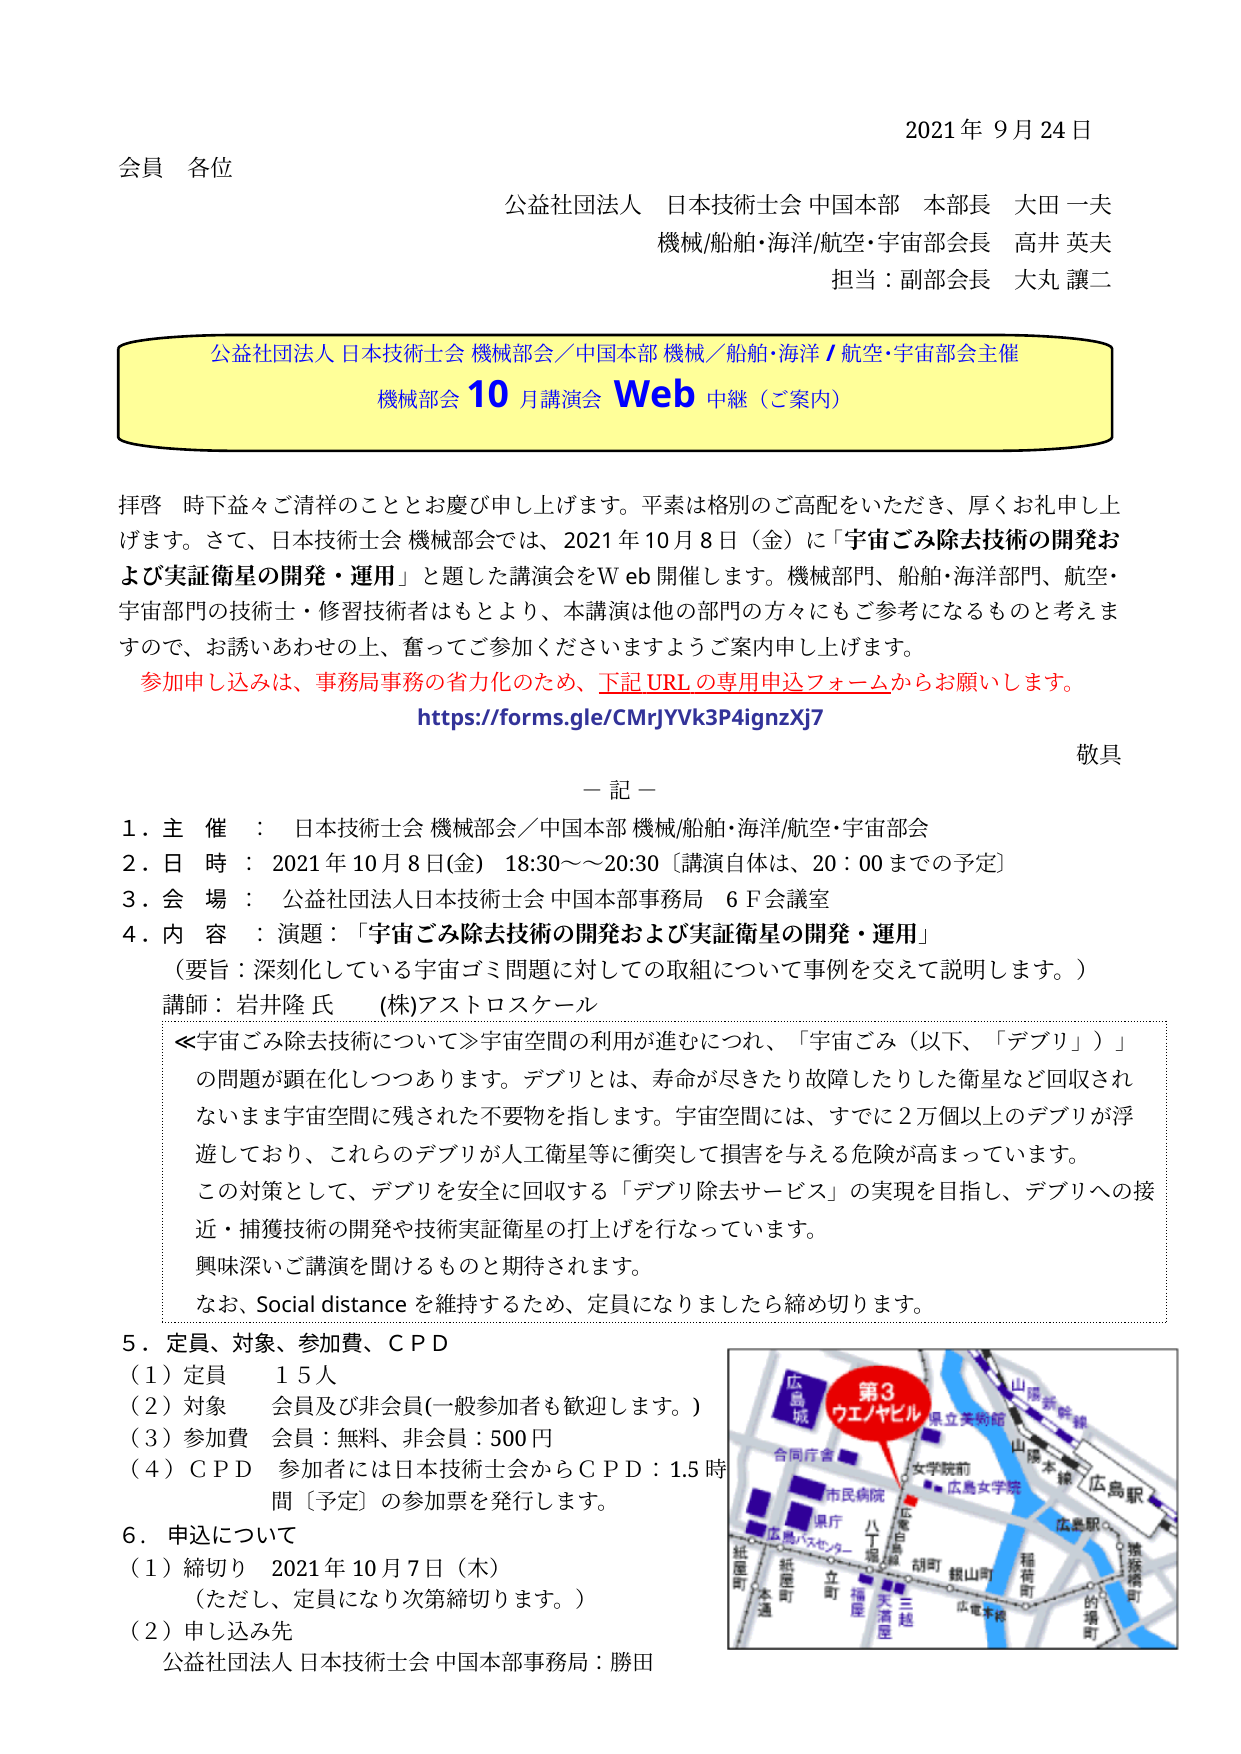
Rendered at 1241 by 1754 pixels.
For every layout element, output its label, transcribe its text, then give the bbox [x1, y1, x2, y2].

text https://forms.gle/CMrJYVk3P4ignzXj7 [118, 698, 1122, 735]
text 拝啓 時下益々ご清祥のこととお慶び申し上げます。平素は格別のご高配をいただき、厚くお礼申し上げます。さて、日本技術士会 機械部会では、2021年10月8日（金）に ｢宇宙ごみ除去技術の開発および実証衛星の開発・運用」と題した講演会をＷeb開催します。機械部門、船舶･海洋部門、航空･宇宙部門の技術士・修習技術者はもとより、本講演は他の部門の方々にもご参考になるものと考えますので、お誘いあわせの上、奮ってご参加くださいますようご案内申し上げます。 [118, 485, 1122, 662]
text （２）対象 会員及び非会員(一般参加者も歓迎します。) [118, 1389, 1122, 1421]
text （３）参加費 会員：無料、非会員：500円 [118, 1421, 1122, 1453]
text 会員 各位 [118, 148, 1122, 185]
text （４）ＣＰＤ 参加者には日本技術士会からＣＰＤ：1.5時間〔予定〕の参加票を発行します。 [118, 1453, 1122, 1516]
table_header ≪宇宙ごみ除去技術について≫宇宙空間の利用が進むにつれ、「宇宙ごみ（以下、「デブリ」）」の問題が顕在化しつつあります。デブリとは、寿命が尽きたり故障したりした衛星など回収されないまま宇宙空間に残された不要物を指します。宇宙空間には、すでに２万個以上のデブリが浮遊しており、これらのデブリが人工衛星等に衝突して損害を与える危険が高まっています。 この対策として、デブリを安全に回収する「デブリ除去サービス」の実現を目指し、デブリへの接近・捕獲技術の開発や技術実証衛星の打上げを行なっています。 興味深いご講演を聞けるものと期待されます。 なお､ Social distance を維持するため、定員になりましたら締め切ります。 [163, 1021, 1167, 1322]
text ６. 申込について [118, 1516, 1122, 1551]
text １．主 催 ： 日本技術士会 機械部会／中国本部 機械/船舶･海洋/航空･宇宙部会 [118, 808, 1122, 843]
text （ただし、定員になり次第締切ります。） [118, 1583, 1122, 1614]
picture [1122, 1347, 1180, 1651]
text （１）定員 １５人 [118, 1358, 1122, 1389]
text 公益社団法人 日本技術士会 中国本部事務局：勝田 [118, 1646, 1122, 1677]
text 公益社団法人 日本技術士会 中国本部 本部長 大田 一夫 [118, 185, 1112, 223]
text 機械/船舶･海洋/航空･宇宙部会長 高井 英夫 [118, 223, 1112, 260]
text 参加申し込みは、事務局事務の省力化のため、下記URLの専用申込フォームからお願いします。 [118, 662, 1122, 698]
text ４．内 容 ： 演題：「宇宙ごみ除去技術の開発および実証衛星の開発・運用」 [118, 914, 1122, 950]
text 2021年 ９月24日 [118, 110, 1093, 148]
text （１）締切り 2021年 10月7日（木） [118, 1551, 1122, 1583]
text 敬具 [205, 735, 1122, 771]
text 担当：副部会長 大丸 讓二 [118, 260, 1112, 298]
text ２．日 時 ： 2021年 10月8日(金) 18:30～～20:30〔講演自体は、20：00までの予定〕 [118, 843, 1122, 879]
text 講師： 岩井隆 氏 (株)アストロスケール [162, 985, 1122, 1021]
text ３．会 場 ： 公益社団法人日本技術士会 中国本部事務局 6Ｆ会議室 [118, 879, 1122, 914]
text （２）申し込み先 [118, 1614, 1122, 1646]
subtitle － 記 － [118, 771, 1122, 808]
text （要旨：深刻化している宇宙ゴミ問題に対しての取組について事例を交えて説明します。） [162, 950, 1122, 985]
text ５． 定員、対象、参加費、ＣＰＤ [118, 1323, 1122, 1358]
